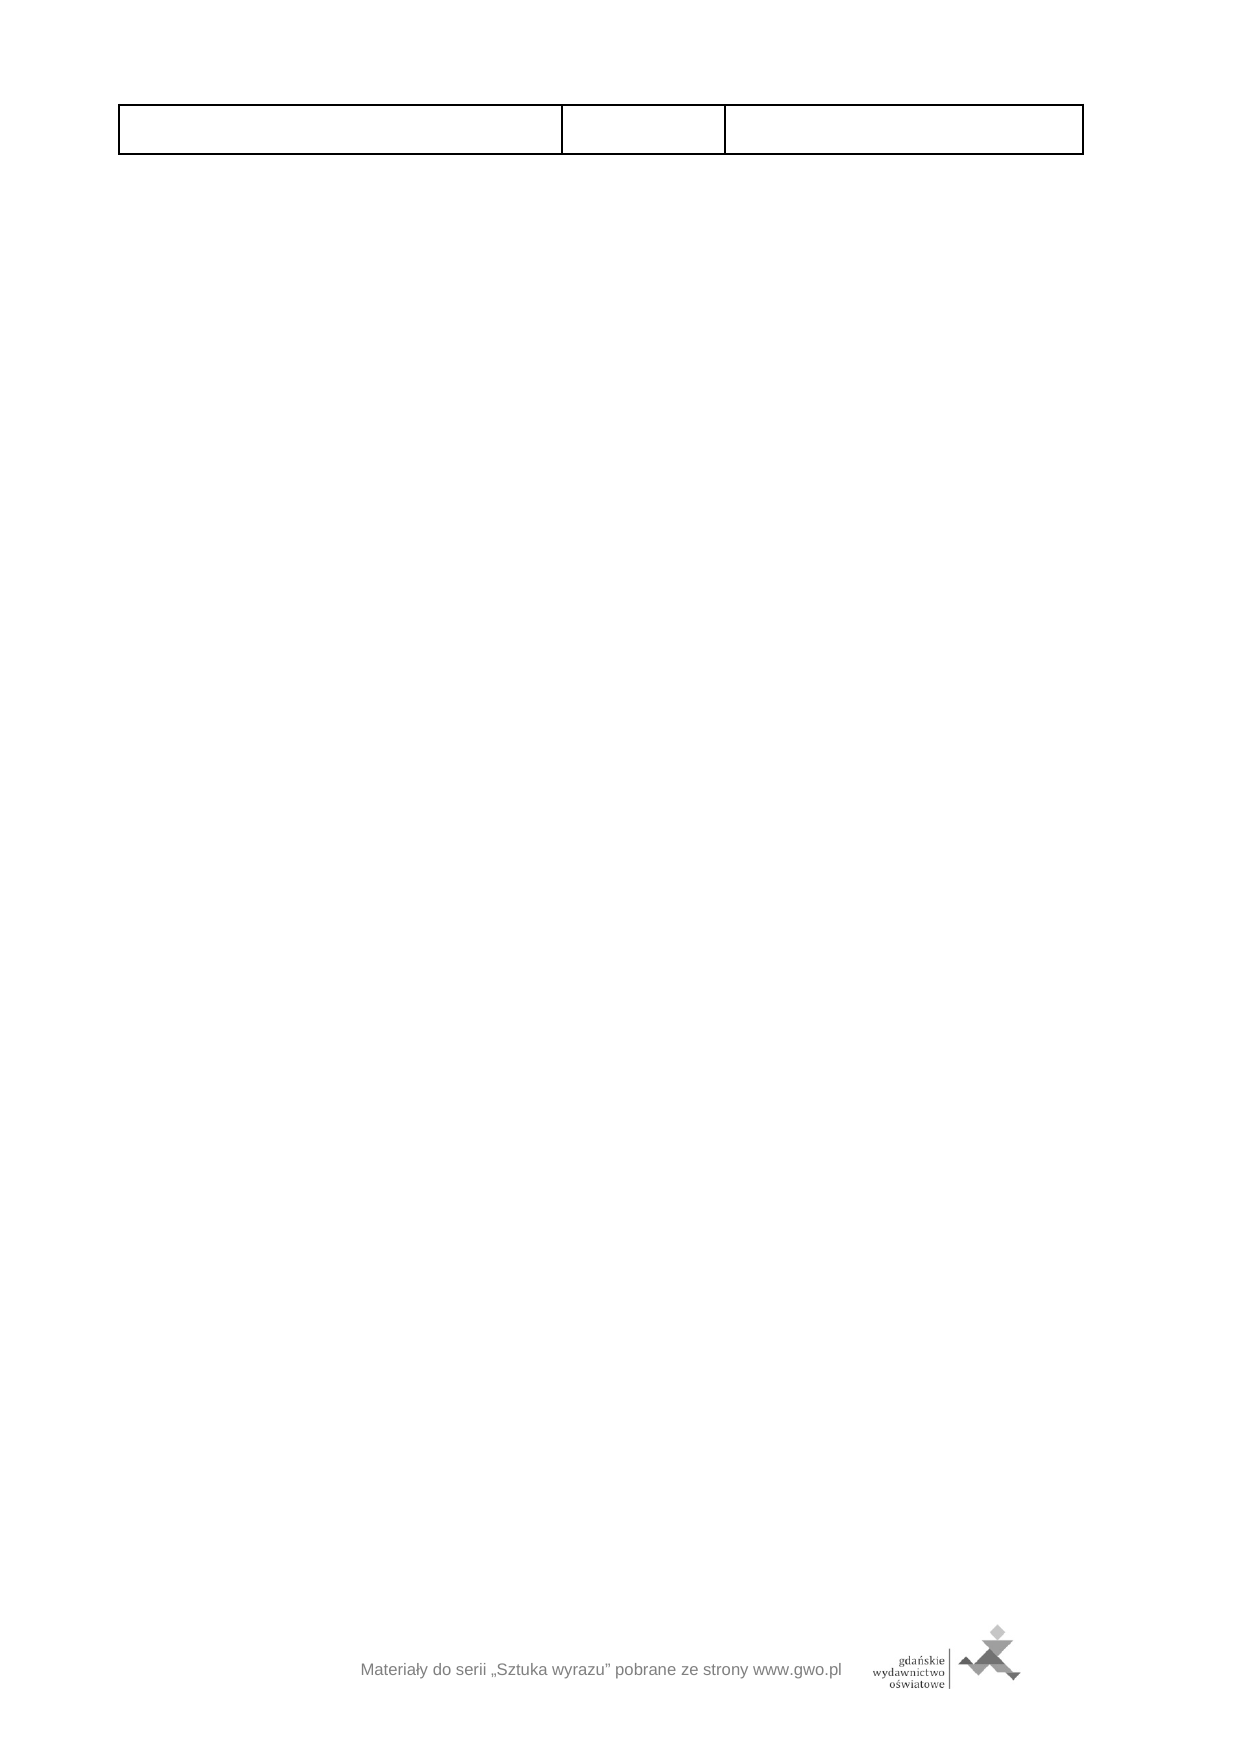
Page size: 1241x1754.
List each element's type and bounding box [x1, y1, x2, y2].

table_cell [563, 106, 724, 153]
table_cell [726, 106, 1082, 153]
table_cell [120, 106, 561, 153]
picture [872, 1624, 1021, 1689]
